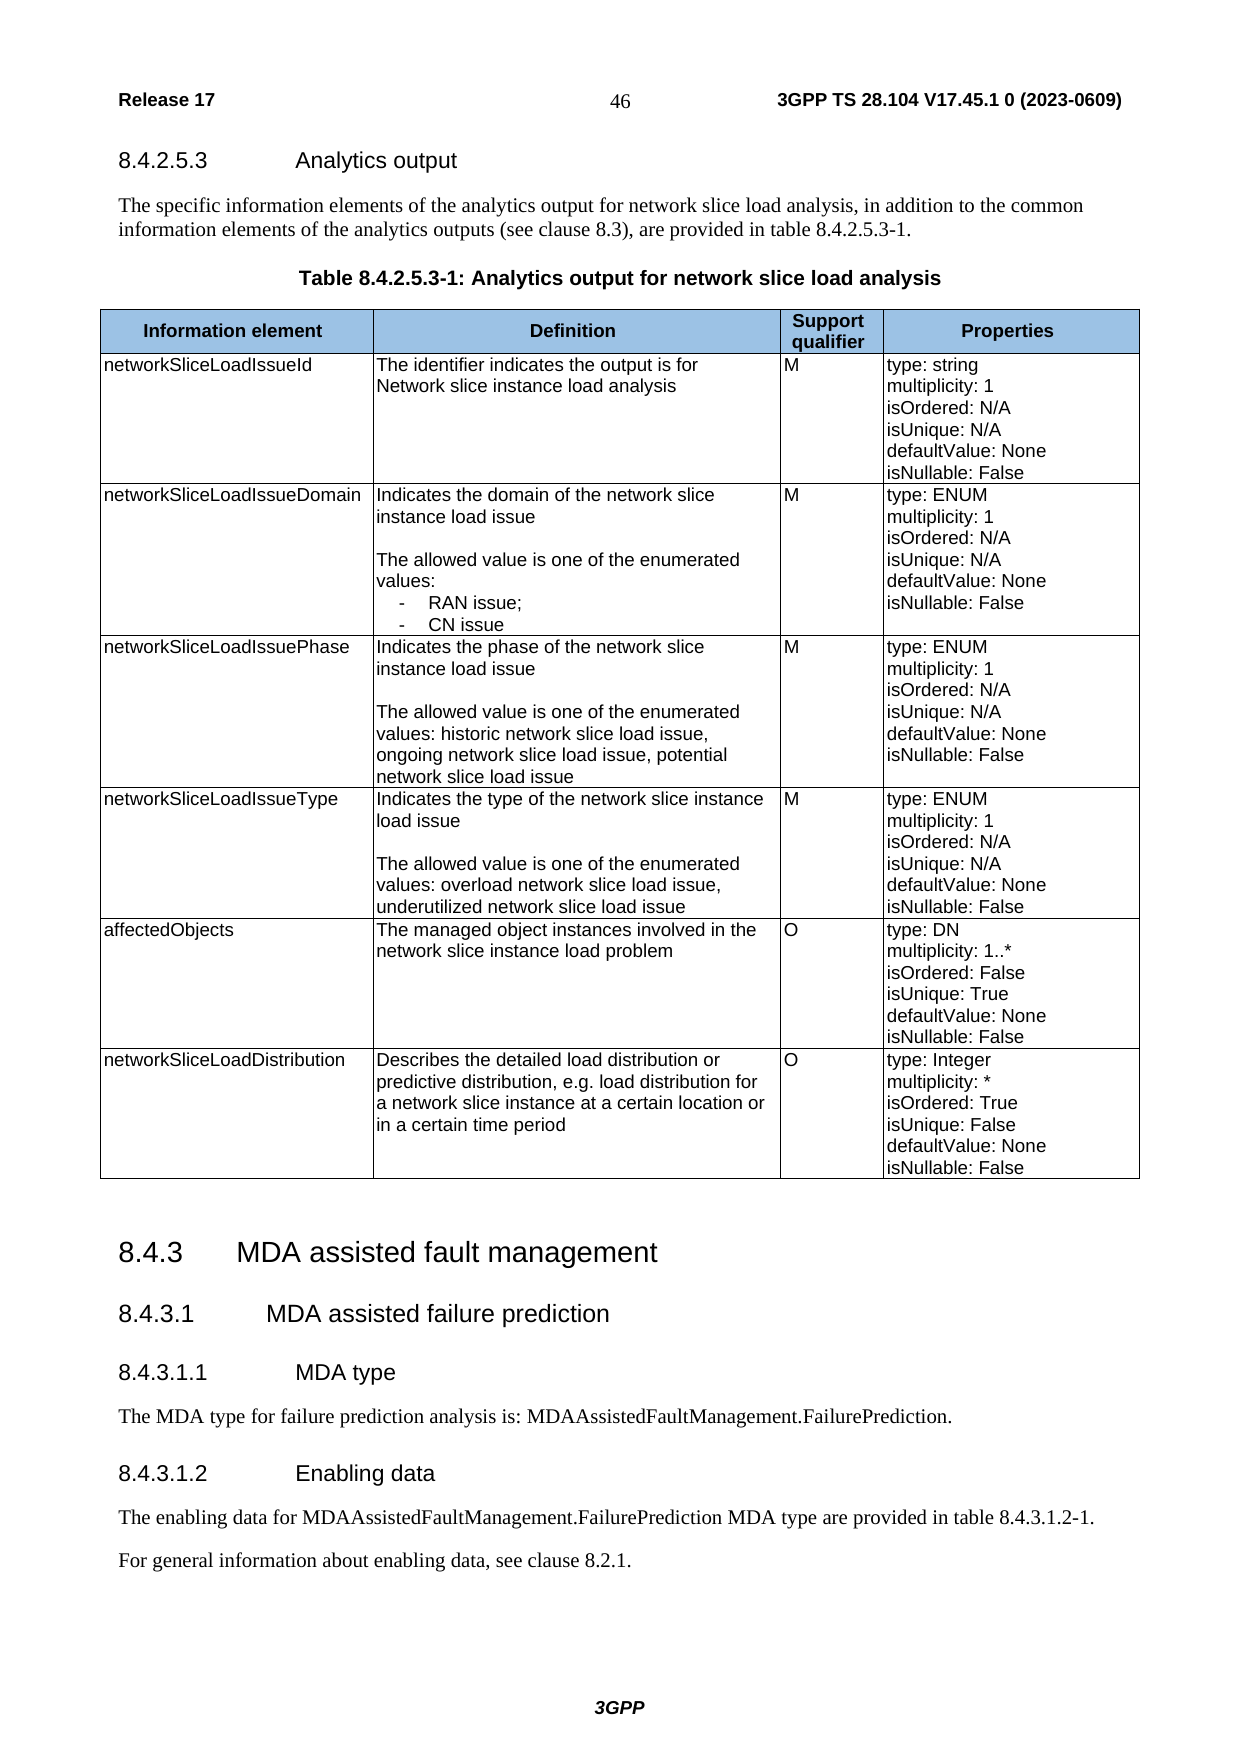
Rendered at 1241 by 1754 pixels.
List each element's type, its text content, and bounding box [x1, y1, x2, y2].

table_cell type: string multiplicity: 1 isOrdered: N/A isUnique: N/A defaultValue: None isNullable: False [884, 354, 1139, 483]
text For general information about enabling data, see clause 8.2.1. [118, 1548, 1122, 1572]
text The enabling data for MDAAssistedFaultManagement.FailurePrediction MDA type are provided in table 8.4.3.1.2-1. [118, 1505, 1122, 1529]
table_cell Describes the detailed load distribution or predictive distribution, e.g. load distribution for a network slice instance at a certain location or in a certain time period [374, 1049, 780, 1178]
text The specific information elements of the analytics output for network slice load analysis, in addition to the common information elements of the analytics outputs (see clause 8.3), are provided in table 8.4.2.5.3-1. [118, 193, 1122, 241]
table_cell M [781, 788, 883, 917]
text Table 8.4.2.5.3-1: Analytics output for network slice load analysis [118, 266, 1122, 290]
table_cell networkSliceLoadIssueId [101, 354, 373, 483]
table_cell networkSliceLoadIssueDomain [101, 484, 373, 635]
table_cell O [781, 919, 883, 1048]
table_header Definition [374, 310, 780, 353]
text The MDA type for failure prediction analysis is: MDAAssistedFaultManagement.FailurePrediction. [118, 1404, 1122, 1428]
table_cell type: ENUM multiplicity: 1 isOrdered: N/A isUnique: N/A defaultValue: None isNullable: False [884, 788, 1139, 917]
table_cell Indicates the domain of the network slice instance load issue The allowed value is one of the enumerated values: - RAN issue; - CN issue [374, 484, 780, 635]
table_cell O [781, 1049, 883, 1178]
table_cell Indicates the phase of the network slice instance load issue The allowed value is one of the enumerated values: historic network slice load issue, ongoing network slice load issue, potential network slice load issue [374, 636, 780, 787]
table_cell M [781, 354, 883, 483]
subtitle 8.4.3.1.1 MDA type [118, 1359, 1122, 1386]
table_header Support qualifier [781, 310, 883, 353]
table_cell M [781, 636, 883, 787]
table_cell type: ENUM multiplicity: 1 isOrdered: N/A isUnique: N/A defaultValue: None isNullable: False [884, 636, 1139, 787]
table_cell The managed object instances involved in the network slice instance load problem [374, 919, 780, 1048]
subtitle 8.4.2.5.3 Analytics output [118, 147, 1122, 174]
table_cell The identifier indicates the output is for Network slice instance load analysis [374, 354, 780, 483]
table_cell networkSliceLoadIssueType [101, 788, 373, 917]
subtitle 8.4.3.1 MDA assisted failure prediction [118, 1299, 1122, 1328]
table_cell M [781, 484, 883, 635]
table_cell type: DN multiplicity: 1..* isOrdered: False isUnique: True defaultValue: None isNullable: False [884, 919, 1139, 1048]
table_cell Indicates the type of the network slice instance load issue The allowed value is one of the enumerated values: overload network slice load issue, underutilized network slice load issue [374, 788, 780, 917]
table_cell type: Integer multiplicity: * isOrdered: True isUnique: False defaultValue: None isNullable: False [884, 1049, 1139, 1178]
table_header Properties [884, 310, 1139, 353]
table_cell type: ENUM multiplicity: 1 isOrdered: N/A isUnique: N/A defaultValue: None isNullable: False [884, 484, 1139, 635]
table_cell affectedObjects [101, 919, 373, 1048]
table_cell networkSliceLoadIssuePhase [101, 636, 373, 787]
table_cell networkSliceLoadDistribution [101, 1049, 373, 1178]
subtitle 8.4.3 MDA assisted fault management [118, 1234, 1122, 1268]
table_header Information element [101, 310, 373, 353]
subtitle 8.4.3.1.2 Enabling data [118, 1460, 1122, 1486]
